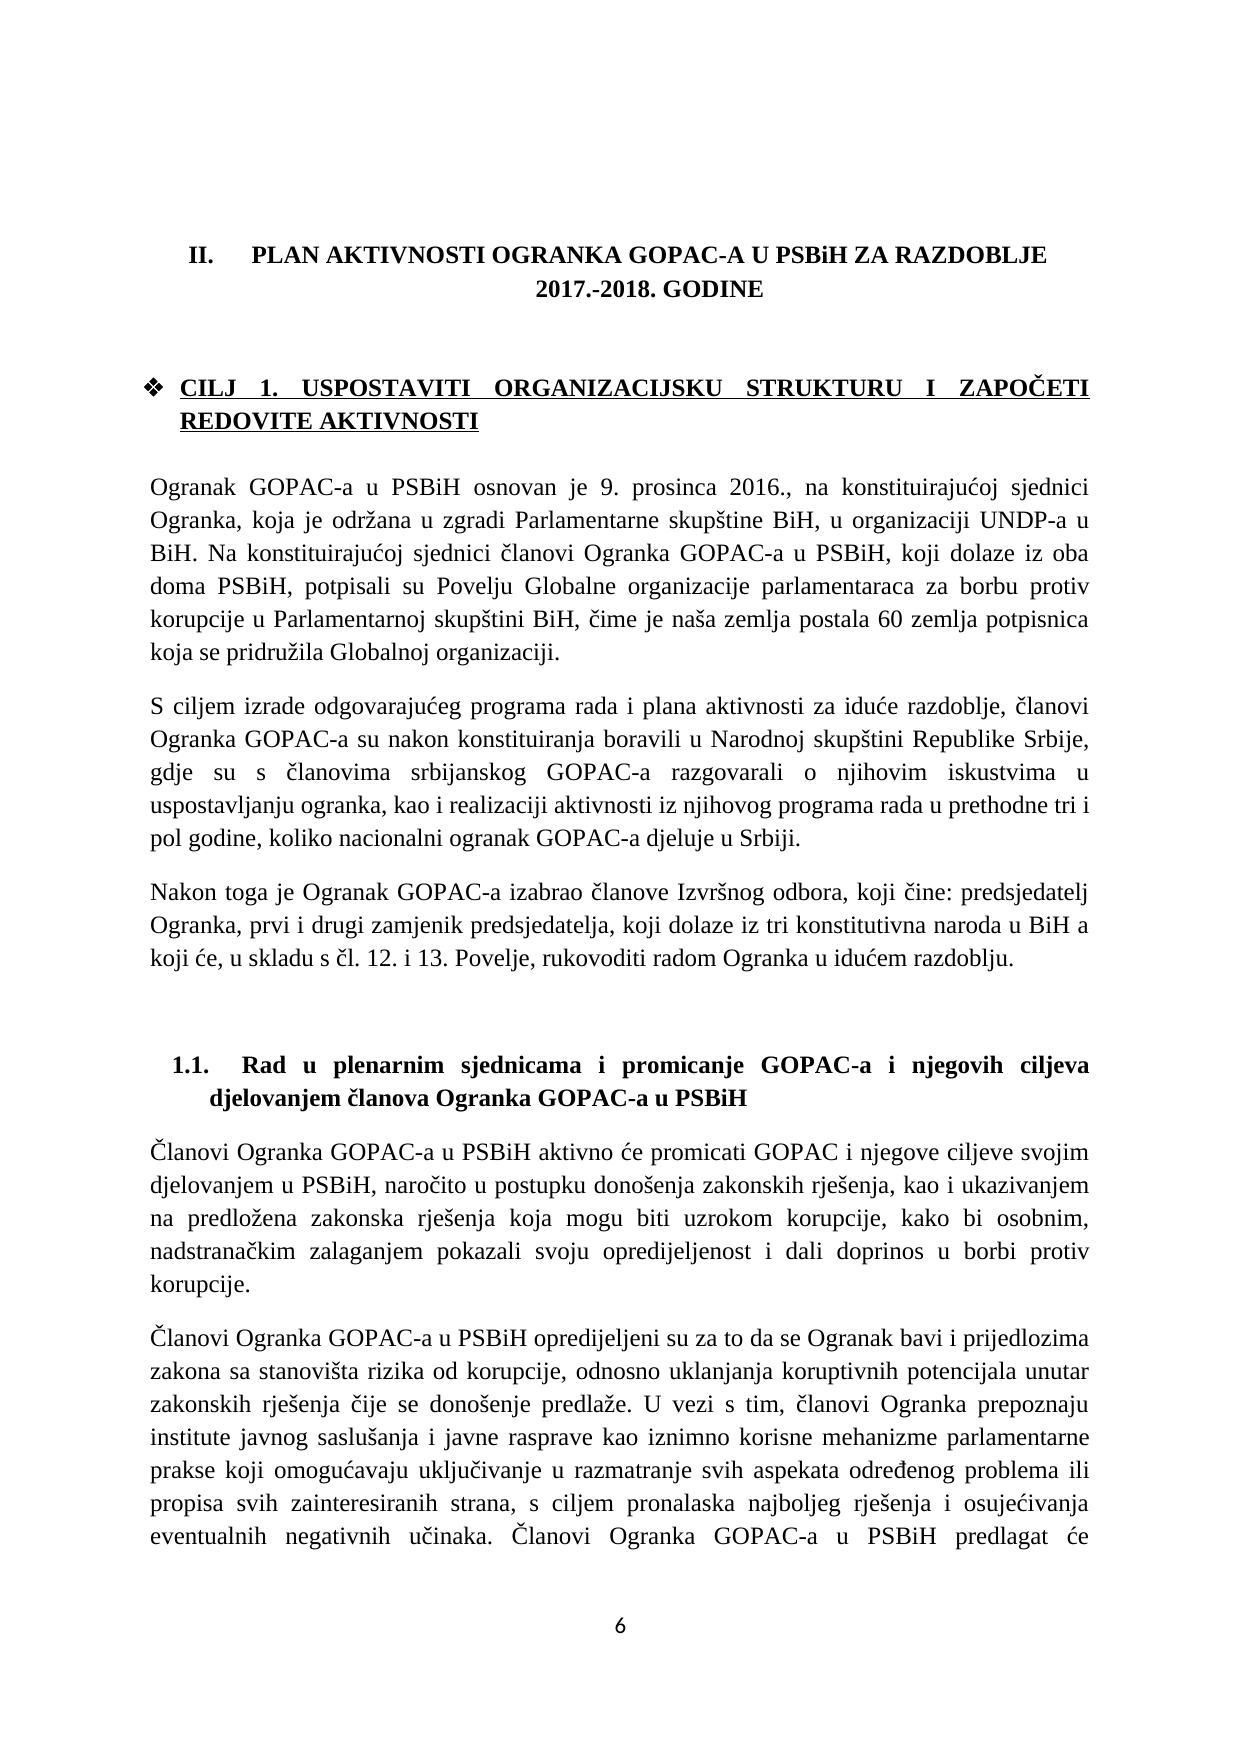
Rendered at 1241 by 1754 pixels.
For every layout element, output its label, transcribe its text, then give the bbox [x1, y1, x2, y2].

list Rad u plenarnim sjednicama i promicanje GOPAC-a i njegovih ciljeva djelovanjem članova Ogranka GOPAC-a u PSBiH [172, 1050, 1090, 1112]
text Ogranak GOPAC-a u PSBiH osnovan je 9. prosinca 2016., na konstituirajućoj sjednici Ogranka, koja je održana u zgradi Parlamentarne skupštine BiH, u organizaciji UNDP-a u BiH. Na konstituirajućoj sjednici članovi Ogranka GOPAC-a u PSBiH, koji dolaze iz oba doma PSBiH, potpisali su Povelju Globalne organizacije parlamentaraca za borbu protiv korupcije u Parlamentarnoj skupštini BiH, čime je naša zemlja postala 60 zemlja potpisnica koja se pridružila Globalnoj organizaciji. [150, 472, 1090, 666]
text Članovi Ogranka GOPAC-a u PSBiH aktivno će promicati GOPAC i njegove ciljeve svojim djelovanjem u PSBiH, naročito u postupku donošenja zakonskih rješenja, kao i ukazivanjem na predložena zakonska rješenja koja mogu biti uzrokom korupcije, kako bi osobnim, nadstranačkim zalaganjem pokazali svoju opredijeljenost i dali doprinos u borbi protiv korupcije. [150, 1137, 1090, 1298]
list CILJ 1. USPOSTAVITI ORGANIZACIJSKU STRUKTURU I ZAPOČETI REDOVITE AKTIVNOSTI [142, 373, 1090, 434]
list PLAN AKTIVNOSTI OGRANKA GOPAC-A U PSBiH ZA RAZDOBLJE 2017.-2018. GODINE [172, 241, 1090, 302]
text S ciljem izrade odgovarajućeg programa rada i plana aktivnosti za iduće razdoblje, članovi Ogranka GOPAC-a su nakon konstituiranja boravili u Narodnoj skupštini Republike Srbije, gdje su s članovima srbijanskog GOPAC-a razgovarali o njihovim iskustvima u uspostavljanju ogranka, kao i realizaciji aktivnosti iz njihovog programa rada u prethodne tri i pol godine, koliko nacionalni ogranak GOPAC-a djeluje u Srbiji. [150, 691, 1090, 852]
text Nakon toga je Ogranak GOPAC-a izabrao članove Izvršnog odbora, koji čine: predsjedatelj Ogranka, prvi i drugi zamjenik predsjedatelja, koji dolaze iz tri konstitutivna naroda u BiH a koji će, u skladu s čl. 12. i 13. Povelje, rukovoditi radom Ogranka u idućem razdoblju. [150, 877, 1090, 971]
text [150, 1323, 1090, 1550]
